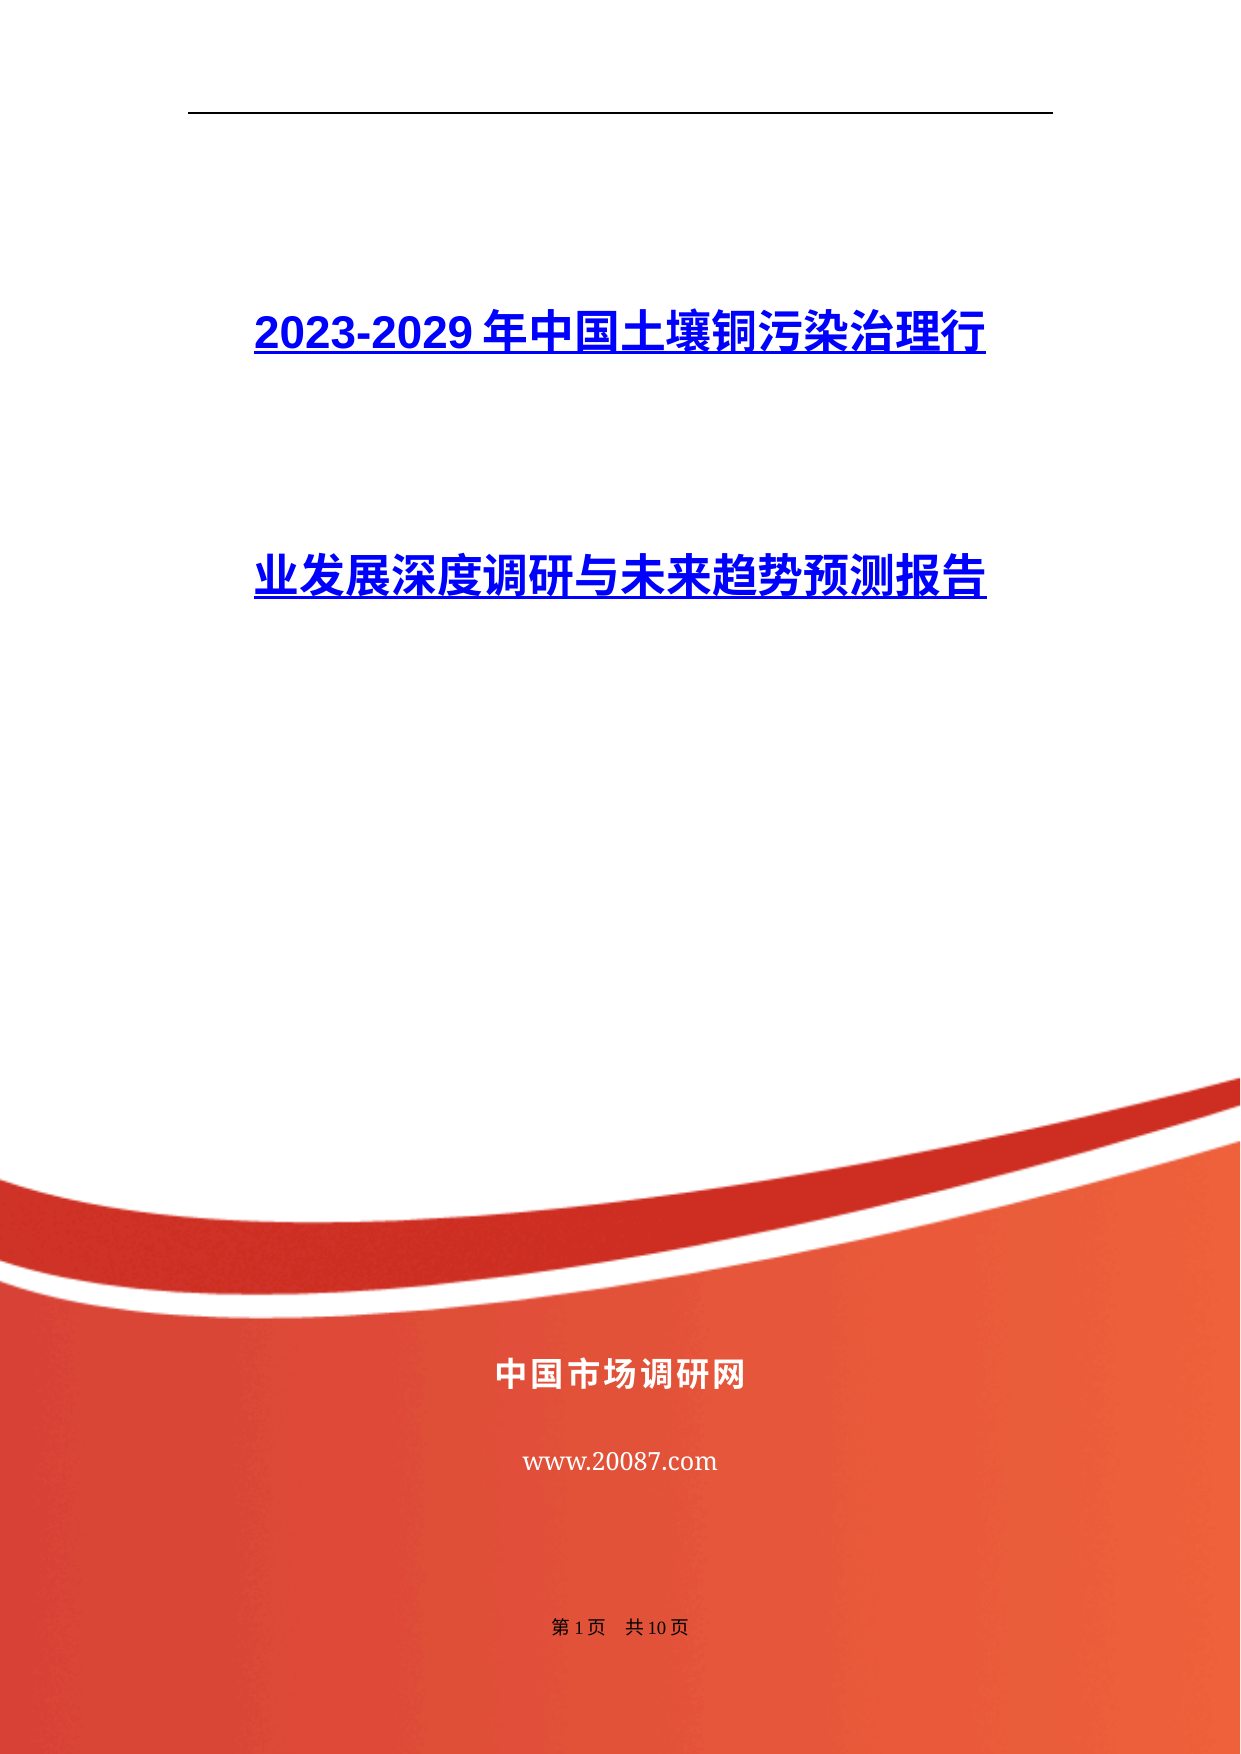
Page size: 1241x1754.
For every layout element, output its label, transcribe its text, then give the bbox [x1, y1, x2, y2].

table_header 2023-2029年中国土壤铜污染治理行业发展深度调研与未来趋势预测报告 [188, 207, 1053, 773]
text www.20087.com [187, 1428, 1053, 1493]
subtitle 中国市场调研网 [187, 1339, 1053, 1404]
picture [0, 1006, 1241, 1754]
